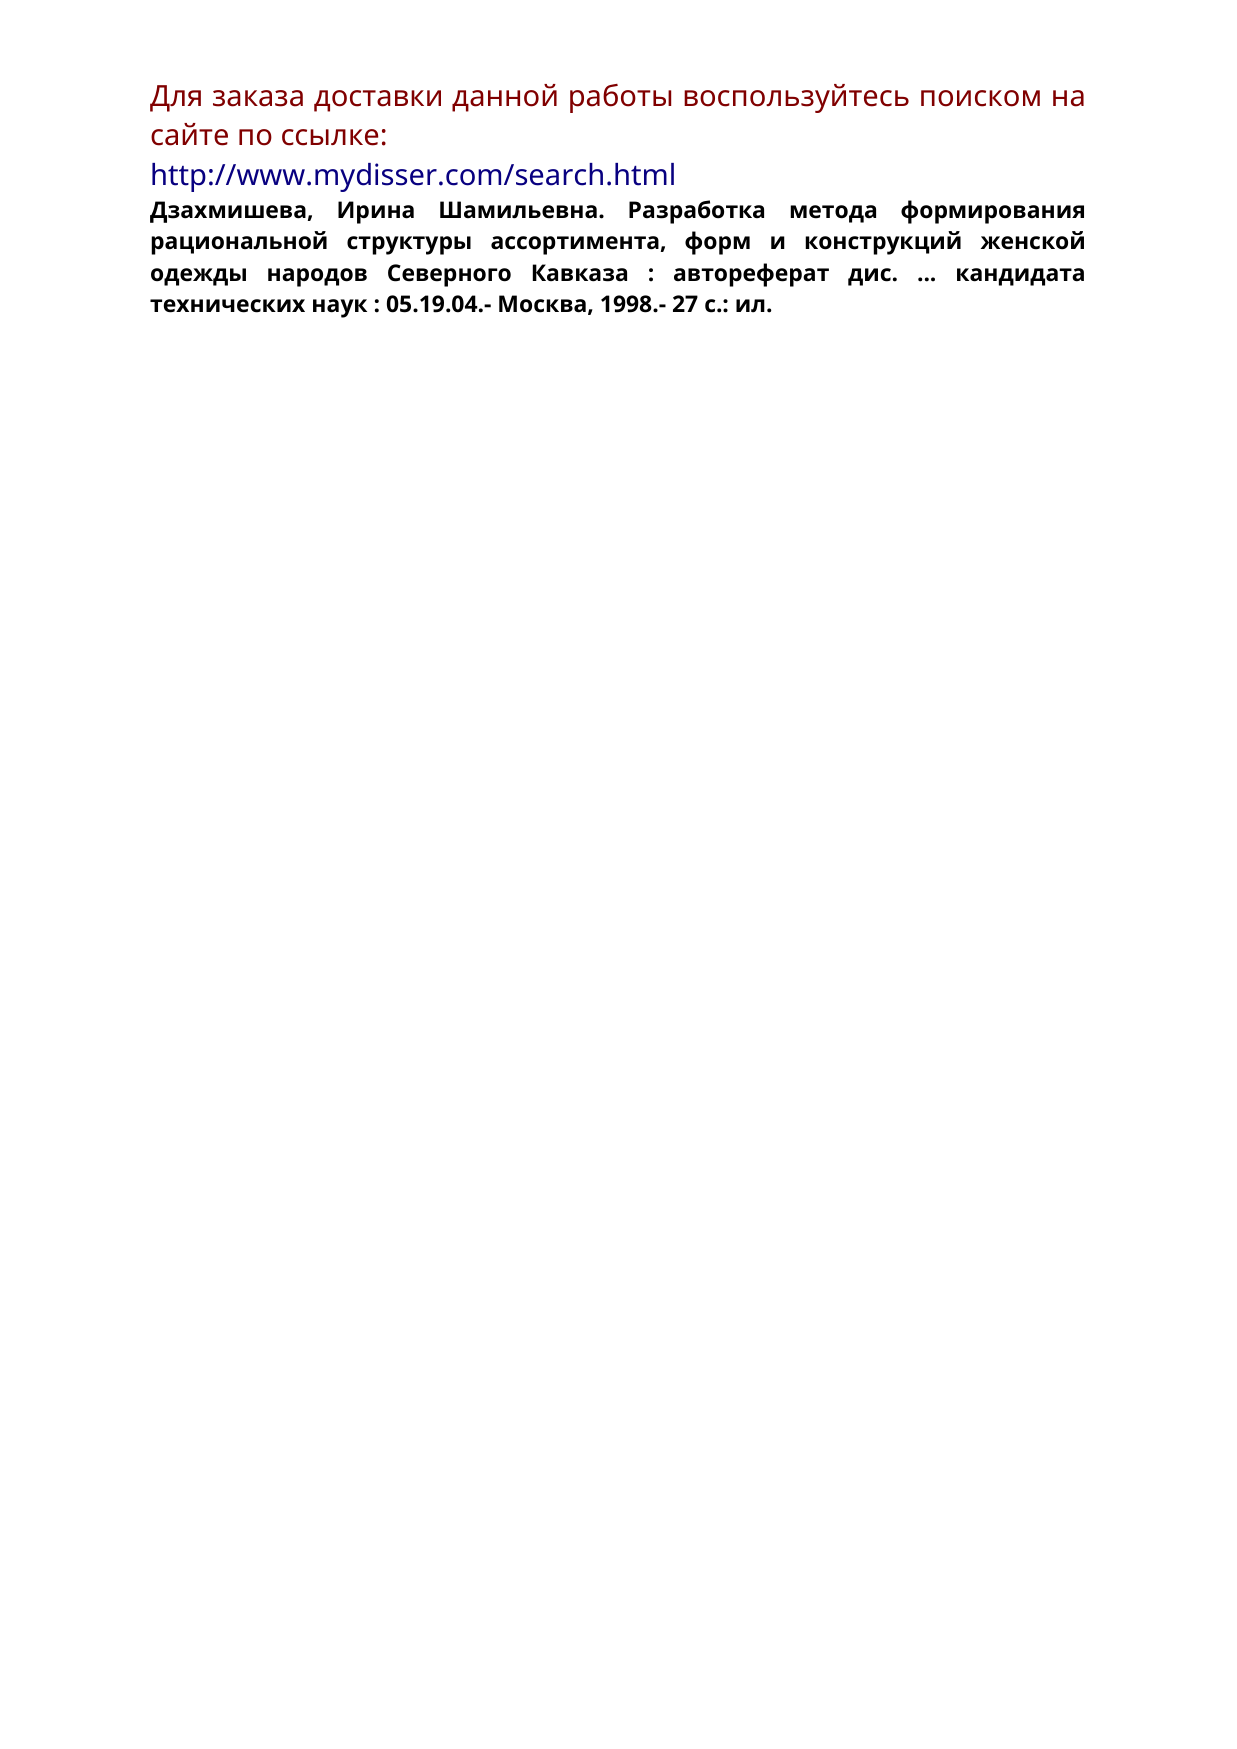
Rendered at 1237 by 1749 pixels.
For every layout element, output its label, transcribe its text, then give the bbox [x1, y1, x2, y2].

text Дзахмишева, Ирина Шамильевна. Разработка метода формирования рациональной структуры ассортимента, форм и конструкций женской одежды народов Северного Кавказа : автореферат дис. ... кандидата технических наук : 05.19.04.- Москва, 1998.- 27 с.: ил. [150, 194, 1086, 319]
